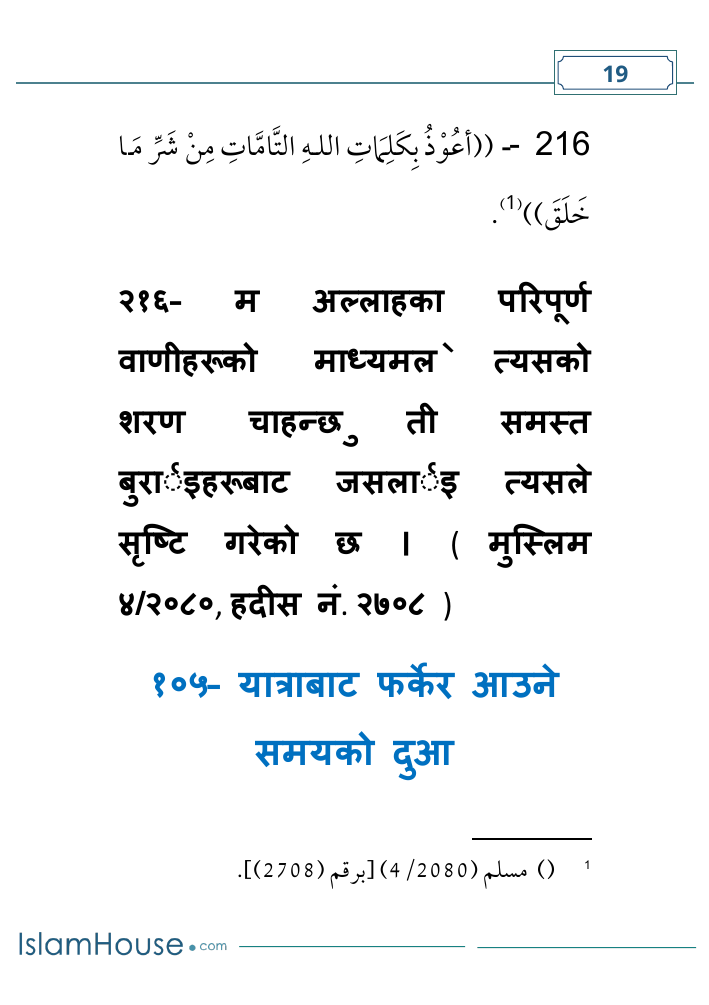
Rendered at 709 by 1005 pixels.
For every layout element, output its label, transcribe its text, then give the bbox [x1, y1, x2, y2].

picture [12, 928, 466, 961]
text २१६– म अल्लाहका परिपूर्ण वाणीहरूको माध्यमले त्यसको शरण चाहन्छु ती समस्त बुरार्इहरूबाट जसलार्इ त्यसले सृष्टि गरेको छ । ( मुस्लिम ४/२०८०, हदीस नं. २७०८ ) [118, 271, 591, 630]
text १०५– यात्राबाट फर्केर आउने समयको दुआ [118, 651, 591, 782]
picture [471, 929, 697, 962]
text 216 - ((أعُوْذُ بِكَلِمَاتِ اللـهِ التَّامَّاتِ مِنْ شَرِّ مَا خَلَقَ))(). [118, 118, 591, 249]
